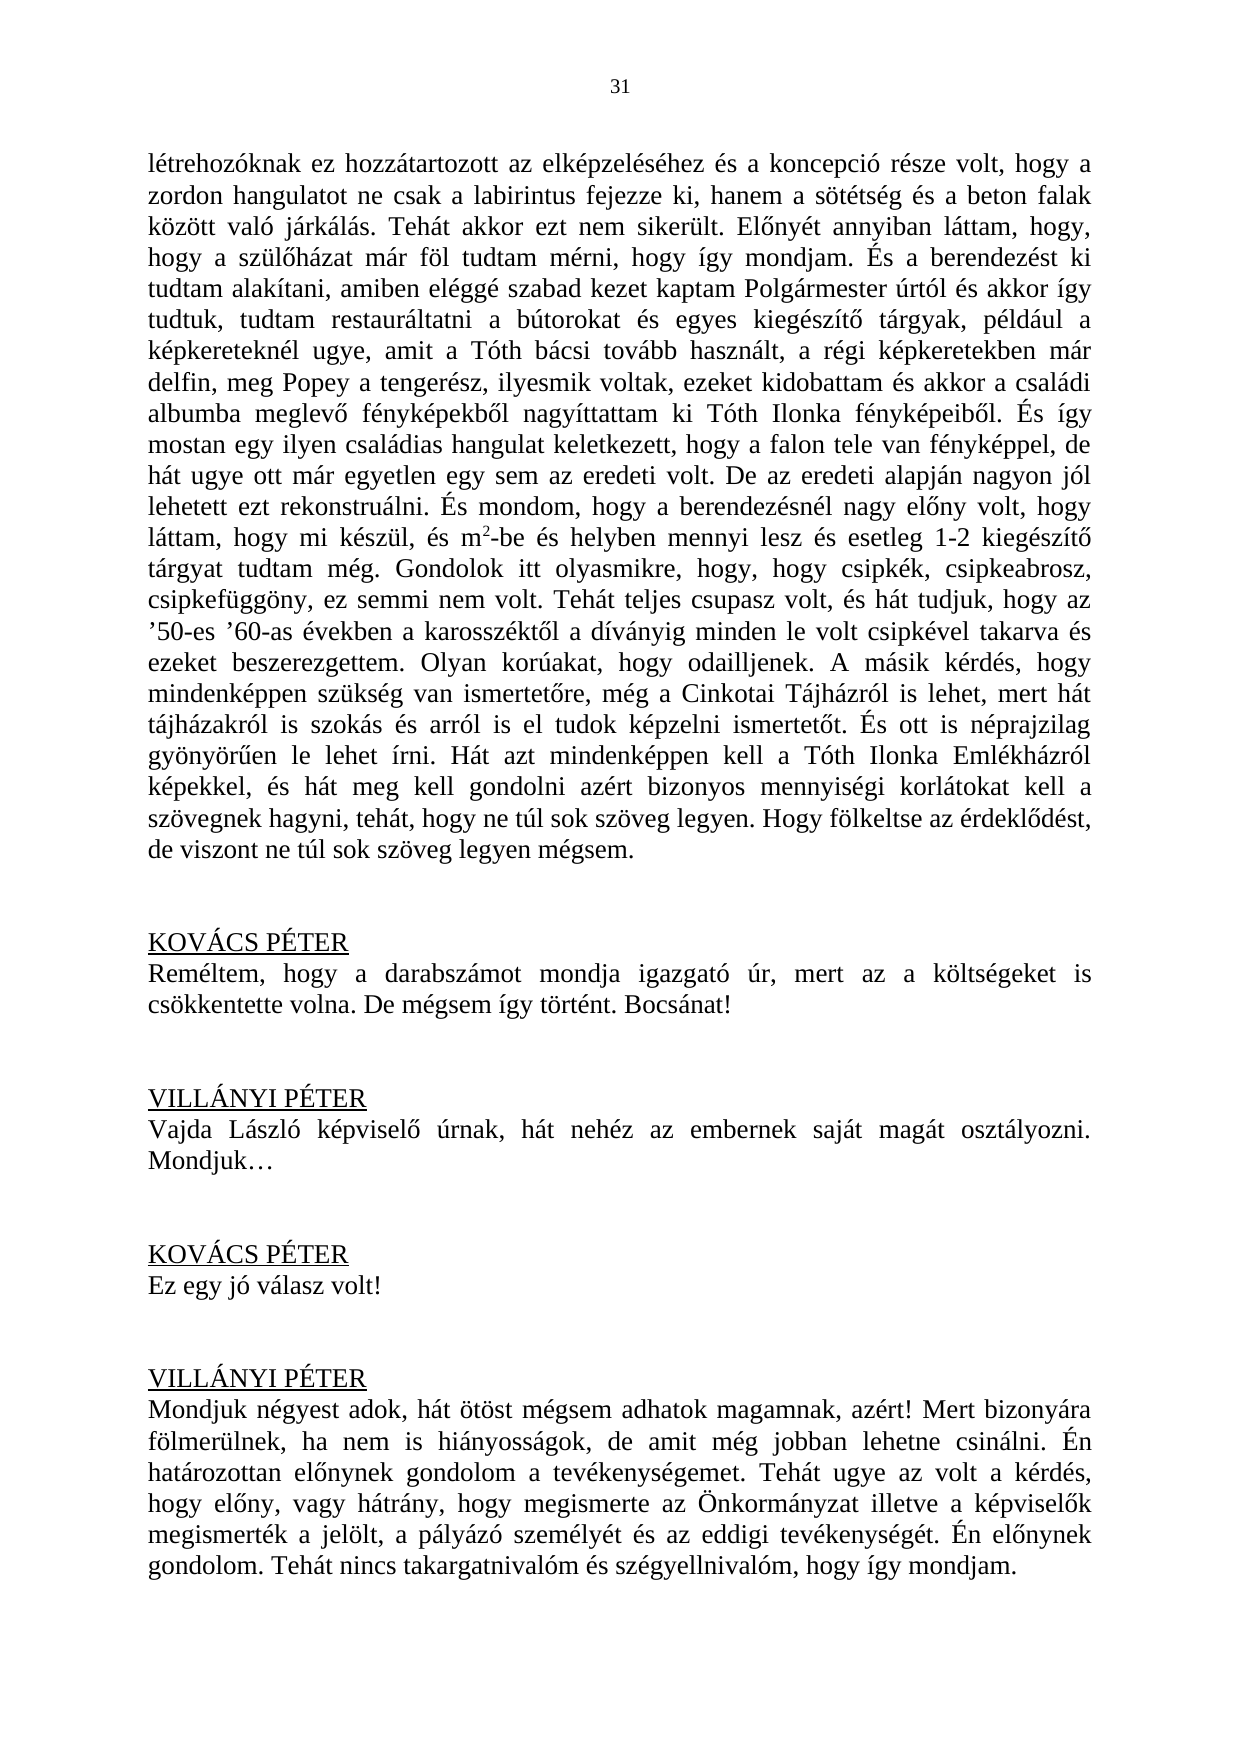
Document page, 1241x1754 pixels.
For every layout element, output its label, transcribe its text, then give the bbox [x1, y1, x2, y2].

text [148, 148, 1093, 864]
text Vajda László képviselő úrnak, hát nehéz az embernek saját magát osztályozni. Mondjuk… [148, 1113, 1093, 1175]
text VILLÁNYI PÉTER [148, 1082, 1093, 1113]
text VILLÁNYI PÉTER [148, 1362, 1093, 1393]
text Reméltem, hogy a darabszámot mondja igazgató úr, mert az a költségeket is csökkentette volna. De mégsem így történt. Bocsánat! [148, 957, 1093, 1020]
text KOVÁCS PÉTER [148, 926, 1093, 957]
text Mondjuk négyest adok, hát ötöst mégsem adhatok magamnak, azért! Mert bizonyára fölmerülnek, ha nem is hiányosságok, de amit még jobban lehetne csinálni. Én határozottan előnynek gondolom a tevékenységemet. Tehát ugye az volt a kérdés, hogy előny, vagy hátrány, hogy megismerte az Önkormányzat illetve a képviselők megismerték a jelölt, a pályázó személyét és az eddigi tevékenységét. Én előnynek gondolom. Tehát nincs takargatnivalóm és szégyellnivalóm, hogy így mondjam. [148, 1393, 1093, 1580]
text KOVÁCS PÉTER [148, 1238, 1093, 1269]
text Ez egy jó válasz volt! [148, 1269, 1093, 1300]
